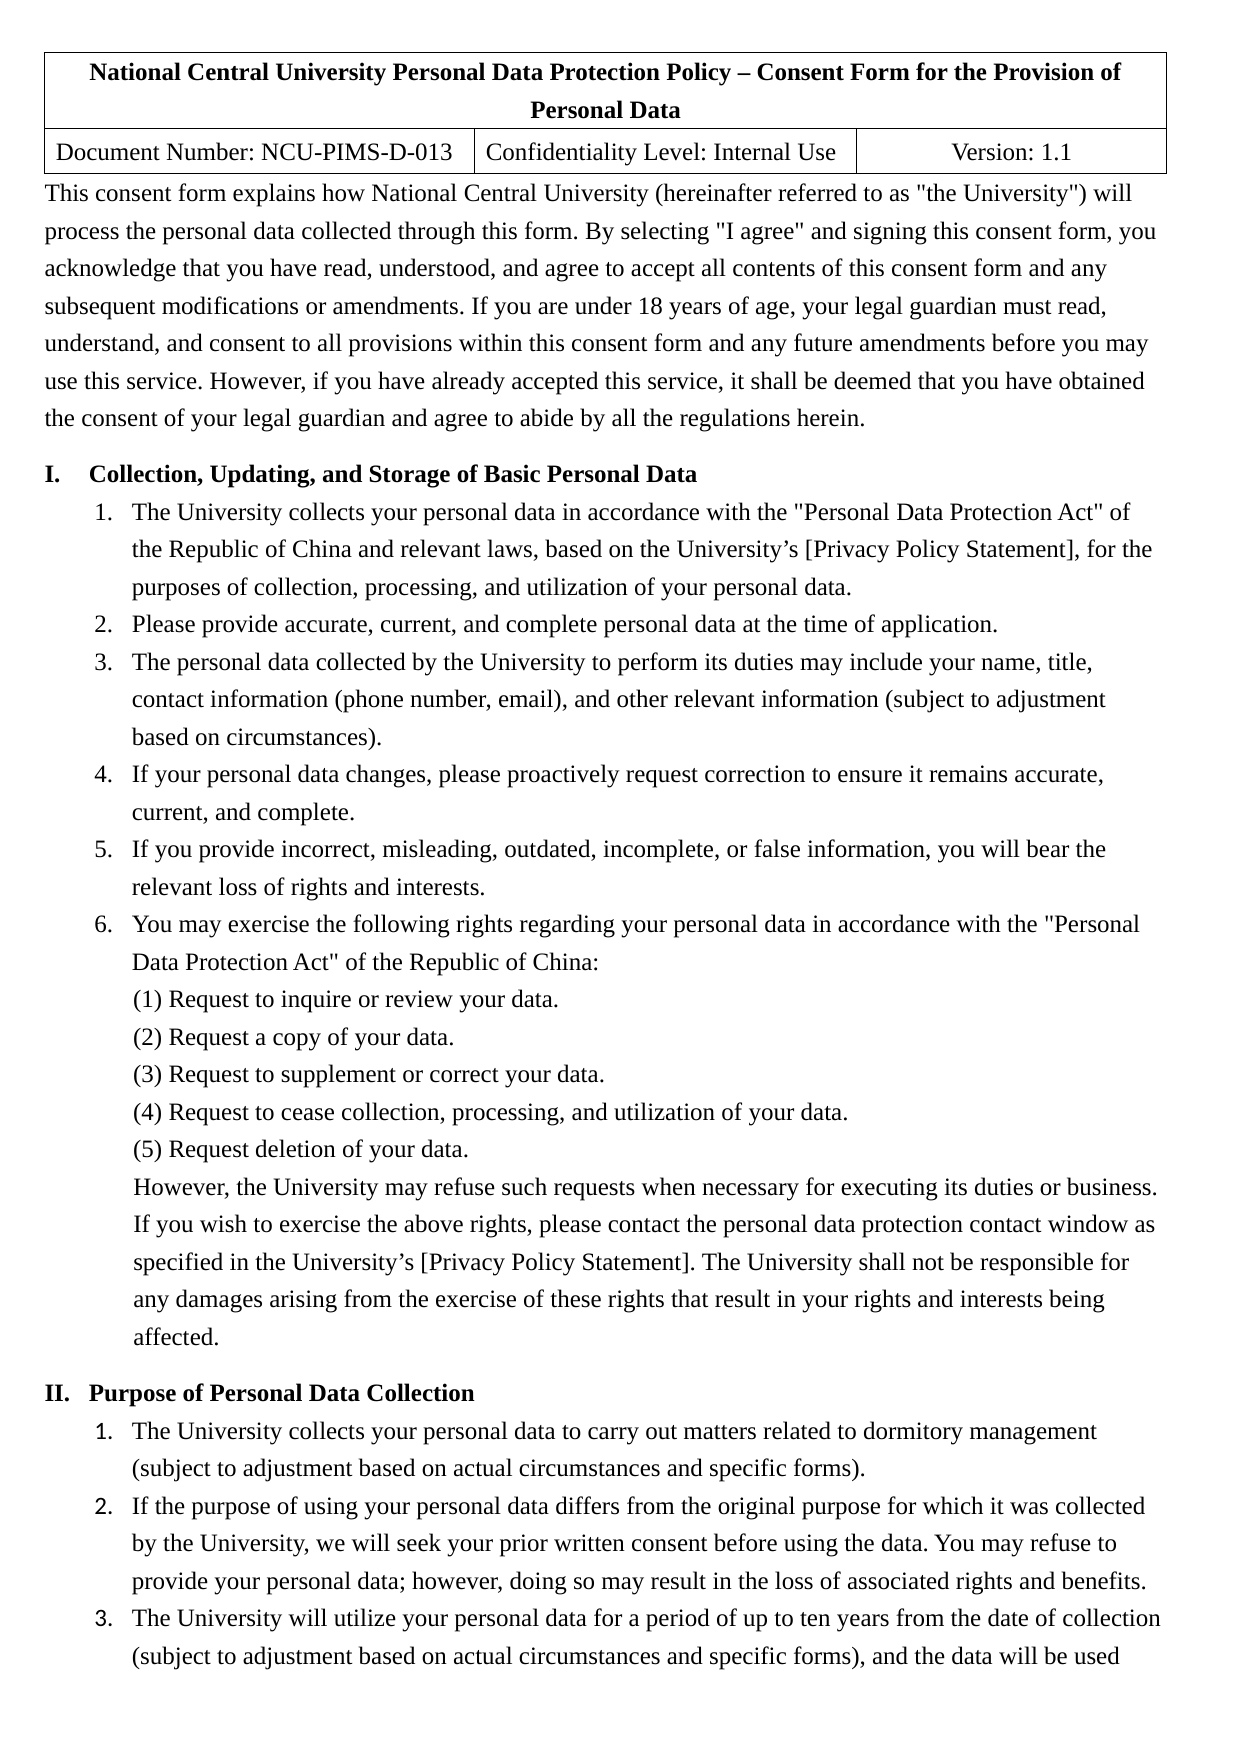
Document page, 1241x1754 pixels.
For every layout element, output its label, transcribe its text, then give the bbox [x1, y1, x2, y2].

table_cell Document Number: NCU-PIMS-D-013 [45, 129, 474, 173]
text (1) Request to inquire or review your data. [44, 980, 1165, 1018]
list If you provide incorrect, misleading, outdated, incomplete, or false information, you will bear the relevant loss of rights and interests. [94, 830, 1165, 905]
text (3) Request to supplement or correct your data. [44, 1055, 1165, 1093]
text However, the University may refuse such requests when necessary for executing its duties or business. If you wish to exercise the above rights, please contact the personal data protection contact window as specified in the University’s [Privacy Policy Statement]. The University shall not be responsible for any damages arising from the exercise of these rights that result in your rights and interests being affected. [133, 1168, 1165, 1355]
list The University collects your personal data in accordance with the "Personal Data Protection Act" of the Republic of China and relevant laws, based on the University’s [Privacy Policy Statement], for the purposes of collection, processing, and utilization of your personal data. [94, 493, 1165, 605]
list You may exercise the following rights regarding your personal data in accordance with the "Personal Data Protection Act" of the Republic of China: [94, 905, 1165, 980]
list The personal data collected by the University to perform its duties may include your name, title, contact information (phone number, email), and other relevant information (subject to adjustment based on circumstances). [94, 643, 1165, 755]
table_header National Central University Personal Data Protection Policy – Consent Form for the Provision of Personal Data [45, 53, 1166, 128]
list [94, 1599, 1165, 1674]
text (2) Request a copy of your data. [44, 1018, 1165, 1055]
list Collection, Updating, and Storage of Basic Personal Data [44, 455, 1165, 493]
list If the purpose of using your personal data differs from the original purpose for which it was collected by the University, we will seek your prior written consent before using the data. You may refuse to provide your personal data; however, doing so may result in the loss of associated rights and benefits. [94, 1486, 1165, 1599]
list If your personal data changes, please proactively request correction to ensure it remains accurate, current, and complete. [94, 755, 1165, 830]
text (4) Request to cease collection, processing, and utilization of your data. [44, 1093, 1165, 1130]
list The University collects your personal data to carry out matters related to dormitory management (subject to adjustment based on actual circumstances and specific forms). [94, 1411, 1165, 1486]
list Purpose of Personal Data Collection [44, 1374, 1165, 1411]
list Please provide accurate, current, and complete personal data at the time of application. [94, 605, 1165, 643]
table_cell Confidentiality Level: Internal Use [475, 129, 856, 173]
text (5) Request deletion of your data. [44, 1130, 1165, 1168]
table_cell Version: 1.1 [857, 129, 1166, 173]
text This consent form explains how National Central University (hereinafter referred to as "the University") will process the personal data collected through this form. By selecting "I agree" and signing this consent form, you acknowledge that you have read, understood, and agree to accept all contents of this consent form and any subsequent modifications or amendments. If you are under 18 years of age, your legal guardian must read, understand, and consent to all provisions within this consent form and any future amendments before you may use this service. However, if you have already accepted this service, it shall be deemed that you have obtained the consent of your legal guardian and agree to abide by all the regulations herein. [44, 174, 1165, 436]
